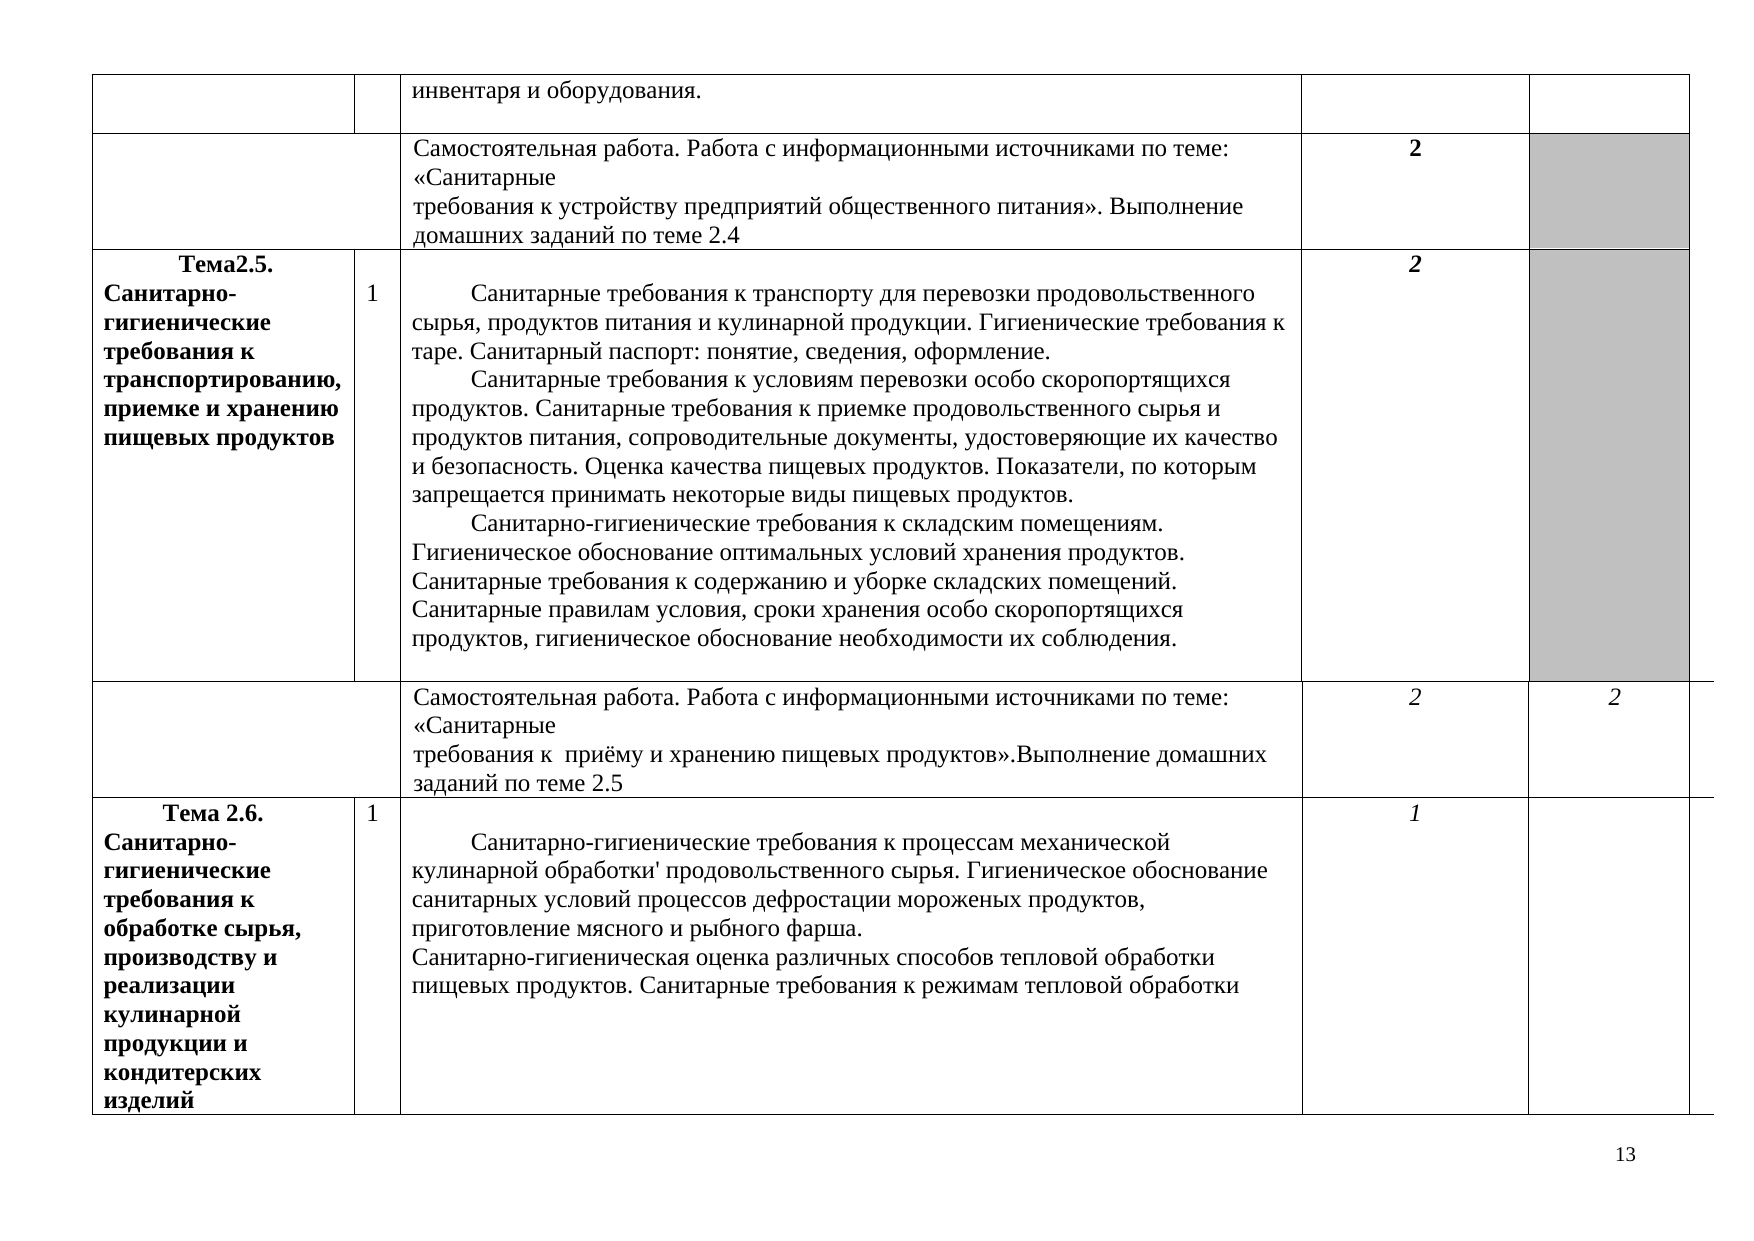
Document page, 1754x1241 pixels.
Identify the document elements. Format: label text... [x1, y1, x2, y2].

table_cell 2 [355, 75, 400, 132]
table_cell Санитарные требования к транспорту для перевозки продовольственного сырья, продуктов питания и кулинарной продукции. Гигиенические требования к таре. Санитарный паспорт: понятие, сведения, оформление. Санитарные требования к условиям перевозки особо скоропортящихся продуктов. Санитарные требования к приемке продовольственного сырья и продуктов питания, сопроводительные документы, удостоверяющие их качество и безопасность. Оценка качества пищевых продуктов. Показатели, по которым запрещается принимать некоторые виды пищевых продуктов. Санитарно-гигиенические требования к складским помещениям. Гигиеническое обоснование оптимальных условий хранения продуктов. Санитарные требования к содержанию и уборке складских помещений. Санитарные правилам условия, сроки хранения особо скоропортящихся продуктов, гигиеническое обоснование необходимости их соблюдения. [401, 250, 1301, 681]
table_cell 1 [1530, 75, 1689, 132]
table_cell [1530, 134, 1689, 248]
table_cell 2 [1302, 250, 1529, 681]
table_cell 2 [1529, 682, 1689, 797]
table_cell 1 [355, 250, 400, 681]
table_cell [93, 134, 400, 248]
table_cell Тема2.5. Санитарно-гигиенические требования к транспортированию, приемке и хранению пищевых продуктов [93, 250, 354, 681]
table_cell 2 [1303, 682, 1528, 797]
table_cell [1690, 798, 1714, 1114]
table_cell 1 [1303, 798, 1528, 1114]
table_cell [1529, 798, 1689, 1114]
table_cell 1 [355, 798, 400, 1114]
table_cell [93, 682, 400, 797]
table_cell [1530, 250, 1689, 681]
table_cell [1690, 682, 1714, 797]
table_cell 2 [1302, 134, 1529, 248]
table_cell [401, 75, 1301, 132]
table_cell Самостоятельная работа. Работа с информационными источниками по теме: «Санитарные требования к устройству предприятий общественного питания». Выполнение домашних заданий по теме 2.4 [401, 134, 1301, 248]
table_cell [401, 798, 1302, 1114]
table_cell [93, 798, 354, 1114]
table_cell Самостоятельная работа. Работа с информационными источниками по теме: «Санитарные требования к приёму и хранению пищевых продуктов».Выполнение домашних заданий по теме 2.5 [401, 682, 1302, 797]
table_cell 2 [1302, 75, 1529, 132]
